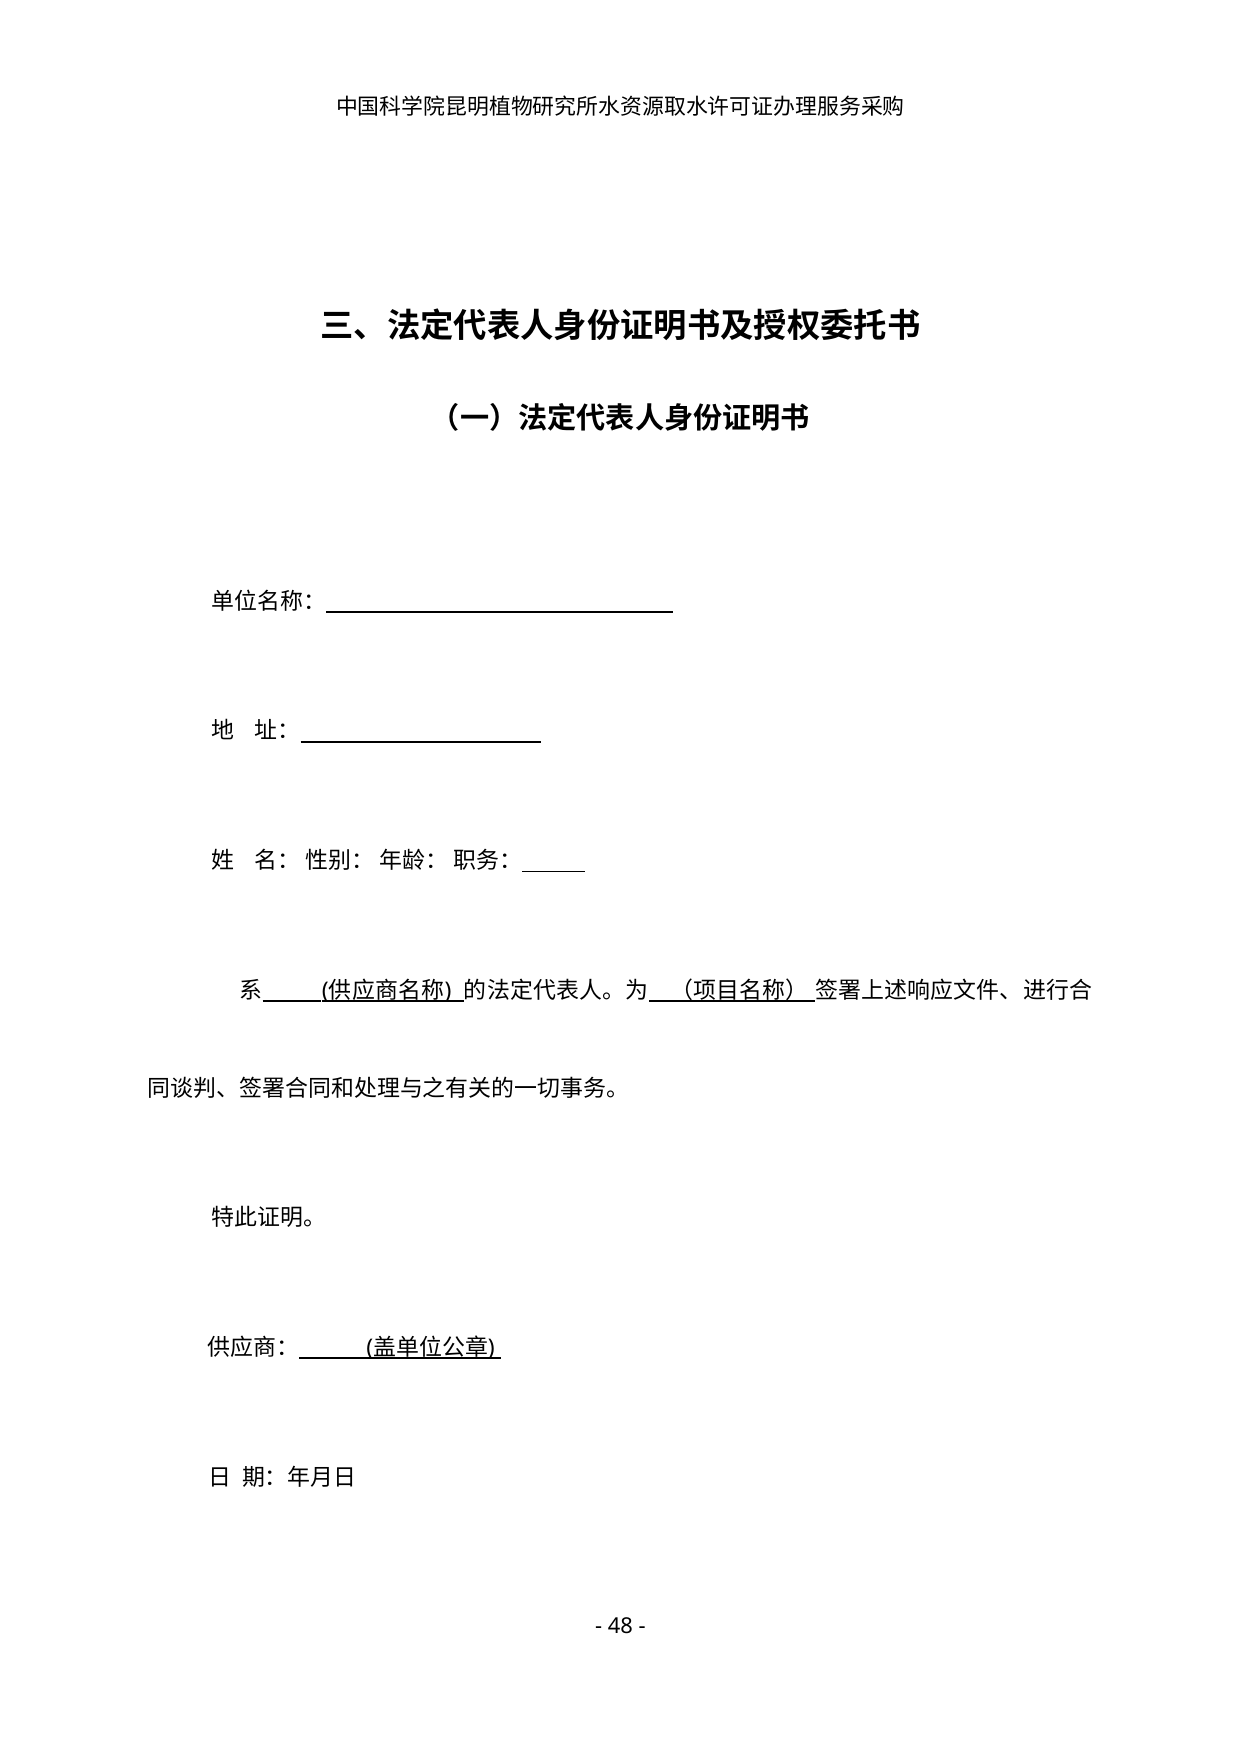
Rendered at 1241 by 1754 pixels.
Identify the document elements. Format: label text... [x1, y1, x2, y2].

text 特此证明。 [148, 1183, 1092, 1248]
subtitle 三、法定代表人身份证明书及授权委托书 [148, 298, 1092, 347]
text 姓 名： 性别： 年龄： 职务： [148, 826, 1092, 891]
text 系 (供应商名称) 的法定代表人。为 （项目名称） 签署上述响应文件、进行合同谈判、签署合同和处理与之有关的一切事务。 [148, 956, 1092, 1119]
text 日 期：年月日 [148, 1443, 1092, 1508]
text （一）法定代表人身份证明书 [148, 383, 1092, 448]
text 地 址： [148, 697, 1092, 762]
text 供应商： (盖单位公章) [148, 1313, 1092, 1378]
text 单位名称： [148, 567, 1092, 632]
